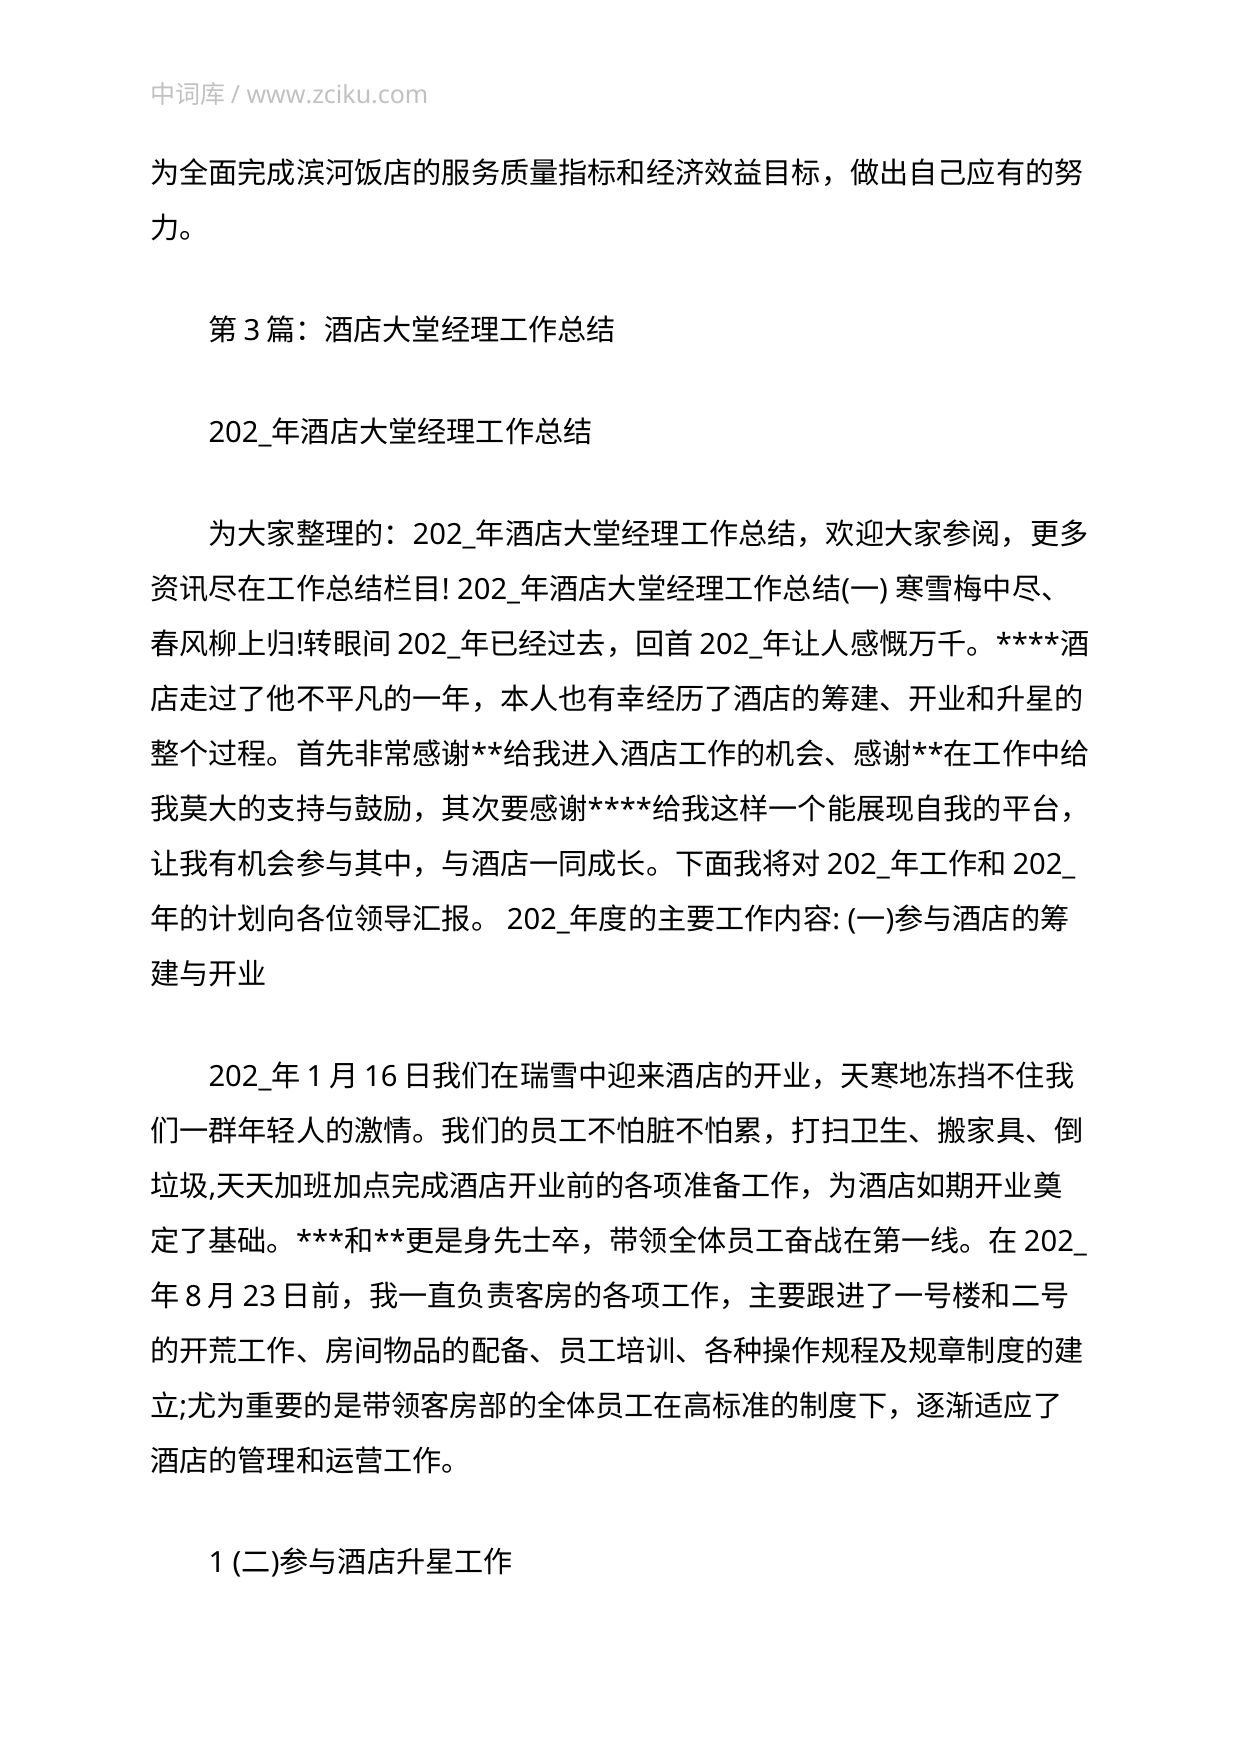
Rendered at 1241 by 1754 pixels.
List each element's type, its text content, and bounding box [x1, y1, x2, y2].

text 第3篇：酒店大堂经理工作总结 [150, 307, 1090, 349]
text 1 (二)参与酒店升星工作 [150, 1539, 1090, 1581]
text 202_年1月16日我们在瑞雪中迎来酒店的开业，天寒地冻挡不住我们一群年轻人的激情。我们的员工不怕脏不怕累，打扫卫生、搬家具、倒垃圾,天天加班加点完成酒店开业前的各项准备工作，为酒店如期开业奠定了基础。***和**更是身先士卒，带领全体员工奋战在第一线。在202_年8月23日前，我一直负责客房的各项工作，主要跟进了一号楼和二号的开荒工作、房间物品的配备、员工培训、各种操作规程及规章制度的建立;尤为重要的是带领客房部的全体员工在高标准的制度下，逐渐适应了酒店的管理和运营工作。 [150, 1052, 1090, 1479]
text 为大家整理的：202_年酒店大堂经理工作总结，欢迎大家参阅，更多资讯尽在工作总结栏目! 202_年酒店大堂经理工作总结(一) 寒雪梅中尽、春风柳上归!转眼间202_年已经过去，回首202_年让人感慨万千。****酒店走过了他不平凡的一年，本人也有幸经历了酒店的筹建、开业和升星的整个过程。首先非常感谢**给我进入酒店工作的机会、感谢**在工作中给我莫大的支持与鼓励，其次要感谢****给我这样一个能展现自我的平台，让我有机会参与其中，与酒店一同成长。下面我将对202_年工作和202_年的计划向各位领导汇报。 202_年度的主要工作内容: (一)参与酒店的筹建与开业 [150, 511, 1090, 993]
text 202_年酒店大堂经理工作总结 [150, 409, 1090, 451]
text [150, 150, 1090, 247]
